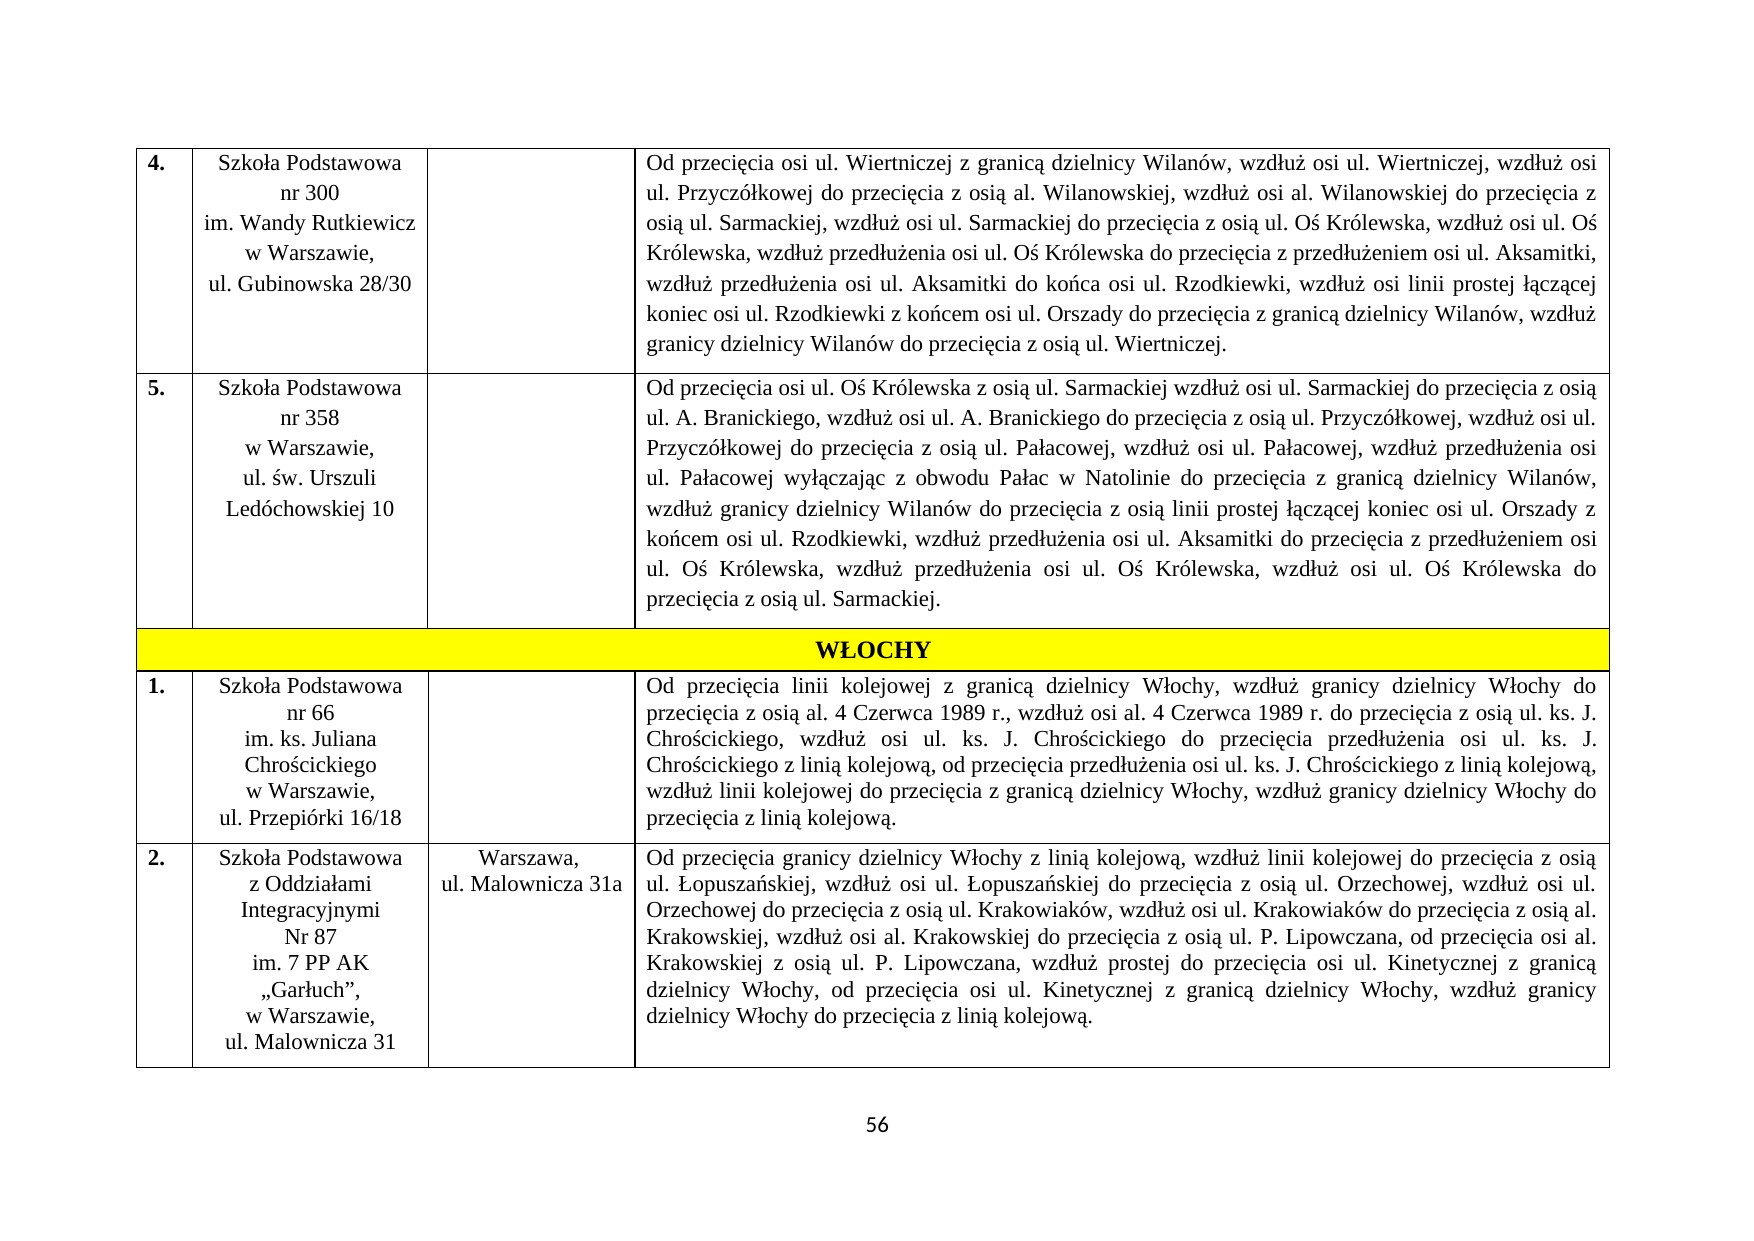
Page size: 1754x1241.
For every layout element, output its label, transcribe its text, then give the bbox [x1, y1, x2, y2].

table_cell [137, 374, 192, 628]
table_cell [137, 844, 192, 1067]
table_header [429, 672, 634, 843]
table_header Szkoła Podstawowa nr 66 im. ks. Juliana Chrościckiego w Warszawie, ul. Przepiórki 16/18 [193, 672, 428, 843]
table_cell Warszawa, ul. Malownicza 31a [429, 844, 634, 1067]
table_cell [137, 149, 192, 373]
table_cell Od przecięcia granicy dzielnicy Włochy z linią kolejową, wzdłuż linii kolejowej do przecięcia z osią ul. Łopuszańskiej, wzdłuż osi ul. Łopuszańskiej do przecięcia z osią ul. Orzechowej, wzdłuż osi ul. Orzechowej do przecięcia z osią ul. Krakowiaków, wzdłuż osi ul. Krakowiaków do przecięcia z osią al. Krakowskiej, wzdłuż osi al. Krakowskiej do przecięcia z osią ul. P. Lipowczana, od przecięcia osi al. Krakowskiej z osią ul. P. Lipowczana, wzdłuż prostej do przecięcia osi ul. Kinetycznej z granicą dzielnicy Włochy, od przecięcia osi ul. Kinetycznej z granicą dzielnicy Włochy, wzdłuż granicy dzielnicy Włochy do przecięcia z linią kolejową. [636, 844, 1609, 1067]
table_header Od przecięcia linii kolejowej z granicą dzielnicy Włochy, wzdłuż granicy dzielnicy Włochy do przecięcia z osią al. 4 Czerwca 1989 r., wzdłuż osi al. 4 Czerwca 1989 r. do przecięcia z osią ul. ks. J. Chrościckiego, wzdłuż osi ul. ks. J. Chrościckiego do przecięcia przedłużenia osi ul. ks. J. Chrościckiego z linią kolejową, od przecięcia przedłużenia osi ul. ks. J. Chrościckiego z linią kolejową, wzdłuż linii kolejowej do przecięcia z granicą dzielnicy Włochy, wzdłuż granicy dzielnicy Włochy do przecięcia z linią kolejową. [636, 672, 1609, 843]
table_cell WŁOCHY [137, 629, 1609, 670]
table_header [137, 672, 192, 843]
table_cell [428, 374, 634, 628]
table_cell Od przecięcia osi ul. Wiertniczej z granicą dzielnicy Wilanów, wzdłuż osi ul. Wiertniczej, wzdłuż osi ul. Przyczółkowej do przecięcia z osią al. Wilanowskiej, wzdłuż osi al. Wilanowskiej do przecięcia z osią ul. Sarmackiej, wzdłuż osi ul. Sarmackiej do przecięcia z osią ul. Oś Królewska, wzdłuż osi ul. Oś Królewska, wzdłuż przedłużenia osi ul. Oś Królewska do przecięcia z przedłużeniem osi ul. Aksamitki, wzdłuż przedłużenia osi ul. Aksamitki do końca osi ul. Rzodkiewki, wzdłuż osi linii prostej łączącej koniec osi ul. Rzodkiewki z końcem osi ul. Orszady do przecięcia z granicą dzielnicy Wilanów, wzdłuż granicy dzielnicy Wilanów do przecięcia z osią ul. Wiertniczej. [636, 149, 1609, 373]
table_cell Szkoła Podstawowa nr 300 im. Wandy Rutkiewicz w Warszawie, ul. Gubinowska 28/30 [193, 149, 427, 373]
table_cell Szkoła Podstawowa z Oddziałami Integracyjnymi Nr 87 im. 7 PP AK „Garłuch”, w Warszawie, ul. Malownicza 31 [193, 844, 428, 1067]
table_cell [428, 149, 634, 373]
table_cell Szkoła Podstawowa nr 358 w Warszawie, ul. św. Urszuli Ledóchowskiej 10 [193, 374, 427, 628]
table_cell Od przecięcia osi ul. Oś Królewska z osią ul. Sarmackiej wzdłuż osi ul. Sarmackiej do przecięcia z osią ul. A. Branickiego, wzdłuż osi ul. A. Branickiego do przecięcia z osią ul. Przyczółkowej, wzdłuż osi ul. Przyczółkowej do przecięcia z osią ul. Pałacowej, wzdłuż osi ul. Pałacowej, wzdłuż przedłużenia osi ul. Pałacowej wyłączając z obwodu Pałac w Natolinie do przecięcia z granicą dzielnicy Wilanów, wzdłuż granicy dzielnicy Wilanów do przecięcia z osią linii prostej łączącej koniec osi ul. Orszady z końcem osi ul. Rzodkiewki, wzdłuż przedłużenia osi ul. Aksamitki do przecięcia z przedłużeniem osi ul. Oś Królewska, wzdłuż przedłużenia osi ul. Oś Królewska, wzdłuż osi ul. Oś Królewska do przecięcia z osią ul. Sarmackiej. [636, 374, 1609, 628]
